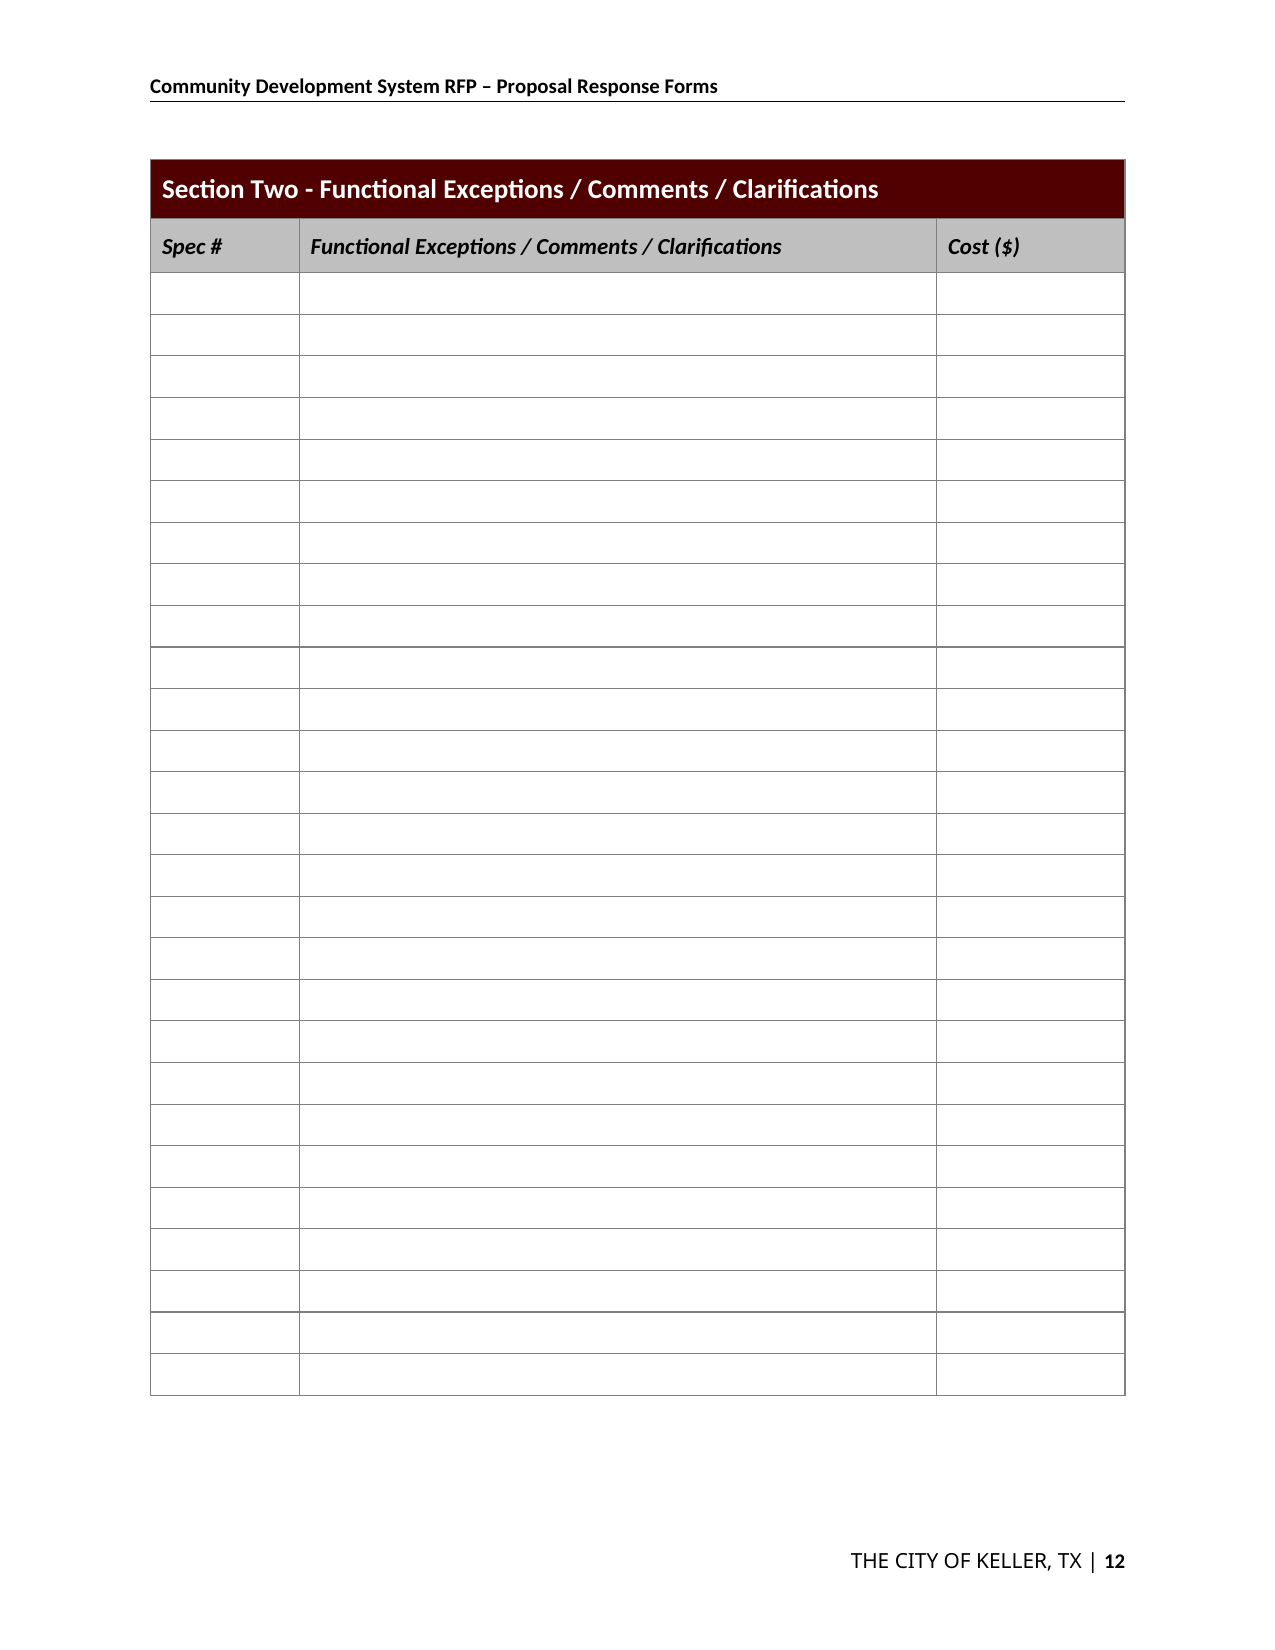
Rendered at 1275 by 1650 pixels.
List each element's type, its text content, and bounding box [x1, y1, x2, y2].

table_cell [300, 731, 936, 771]
table_cell [300, 772, 936, 813]
table_cell [937, 1146, 1124, 1187]
table_cell [151, 398, 299, 438]
table_cell [937, 606, 1124, 646]
table_cell [151, 772, 299, 813]
table_cell [151, 481, 299, 522]
table_cell [151, 315, 299, 355]
table_cell [937, 689, 1124, 729]
table_cell [151, 689, 299, 729]
table_cell [937, 772, 1124, 813]
table_cell [151, 1063, 299, 1103]
table_cell [300, 1313, 936, 1353]
table_cell [937, 1271, 1124, 1311]
table_cell [151, 1146, 299, 1187]
table_cell [151, 1229, 299, 1270]
table_cell [300, 523, 936, 563]
table_cell [151, 938, 299, 979]
table_cell [300, 1188, 936, 1228]
table_cell [937, 523, 1124, 563]
table_cell [151, 523, 299, 563]
table_cell [937, 564, 1124, 605]
table_cell [937, 273, 1124, 314]
table_header Section Two - Functional Exceptions / Comments / Clarifications [151, 160, 1124, 218]
table_cell [300, 481, 936, 522]
table_cell [151, 1354, 299, 1394]
table_cell [300, 1146, 936, 1187]
table_cell [300, 1271, 936, 1311]
table_cell [937, 1313, 1124, 1353]
table_cell [937, 1229, 1124, 1270]
table_cell [937, 855, 1124, 896]
table_cell [151, 731, 299, 771]
table_cell [151, 1313, 299, 1353]
table_cell Functional Exceptions / Comments / Clarifications [300, 219, 936, 272]
table_cell [300, 897, 936, 937]
table_cell [937, 1105, 1124, 1145]
table_cell [300, 648, 936, 688]
table_cell [300, 938, 936, 979]
table_cell [300, 855, 936, 896]
table_cell [151, 606, 299, 646]
table_cell [300, 1105, 936, 1145]
table_cell [300, 315, 936, 355]
table_cell [151, 1188, 299, 1228]
table_cell [937, 1354, 1124, 1394]
table_cell Spec # [151, 219, 299, 272]
table_cell [151, 648, 299, 688]
table_cell Cost ($) [937, 219, 1124, 272]
table_cell [300, 606, 936, 646]
table_cell [300, 980, 936, 1020]
table_cell [151, 1105, 299, 1145]
table_cell [300, 1229, 936, 1270]
table_cell [937, 980, 1124, 1020]
table_cell [300, 356, 936, 397]
table_cell [151, 1021, 299, 1062]
table_cell [937, 1063, 1124, 1103]
table_cell [300, 273, 936, 314]
table_cell [300, 1354, 936, 1394]
table_cell [937, 398, 1124, 438]
table_cell [151, 1271, 299, 1311]
table_cell [151, 855, 299, 896]
table_cell [300, 814, 936, 854]
table_cell [937, 481, 1124, 522]
table_cell [151, 897, 299, 937]
table_cell [937, 1021, 1124, 1062]
table_cell [151, 273, 299, 314]
table_cell [937, 1188, 1124, 1228]
table_cell [937, 897, 1124, 937]
table_cell [937, 938, 1124, 979]
table_cell [151, 980, 299, 1020]
table_cell [937, 356, 1124, 397]
table_cell [937, 731, 1124, 771]
table_cell [300, 689, 936, 729]
table_cell [300, 564, 936, 605]
table_cell [151, 440, 299, 480]
table_cell [937, 648, 1124, 688]
table_cell [151, 814, 299, 854]
table_cell [151, 356, 299, 397]
table_cell [300, 440, 936, 480]
table_cell [937, 440, 1124, 480]
table_cell [300, 398, 936, 438]
table_cell [937, 315, 1124, 355]
table_cell [937, 814, 1124, 854]
table_cell [300, 1021, 936, 1062]
table_cell [300, 1063, 936, 1103]
table_cell [151, 564, 299, 605]
